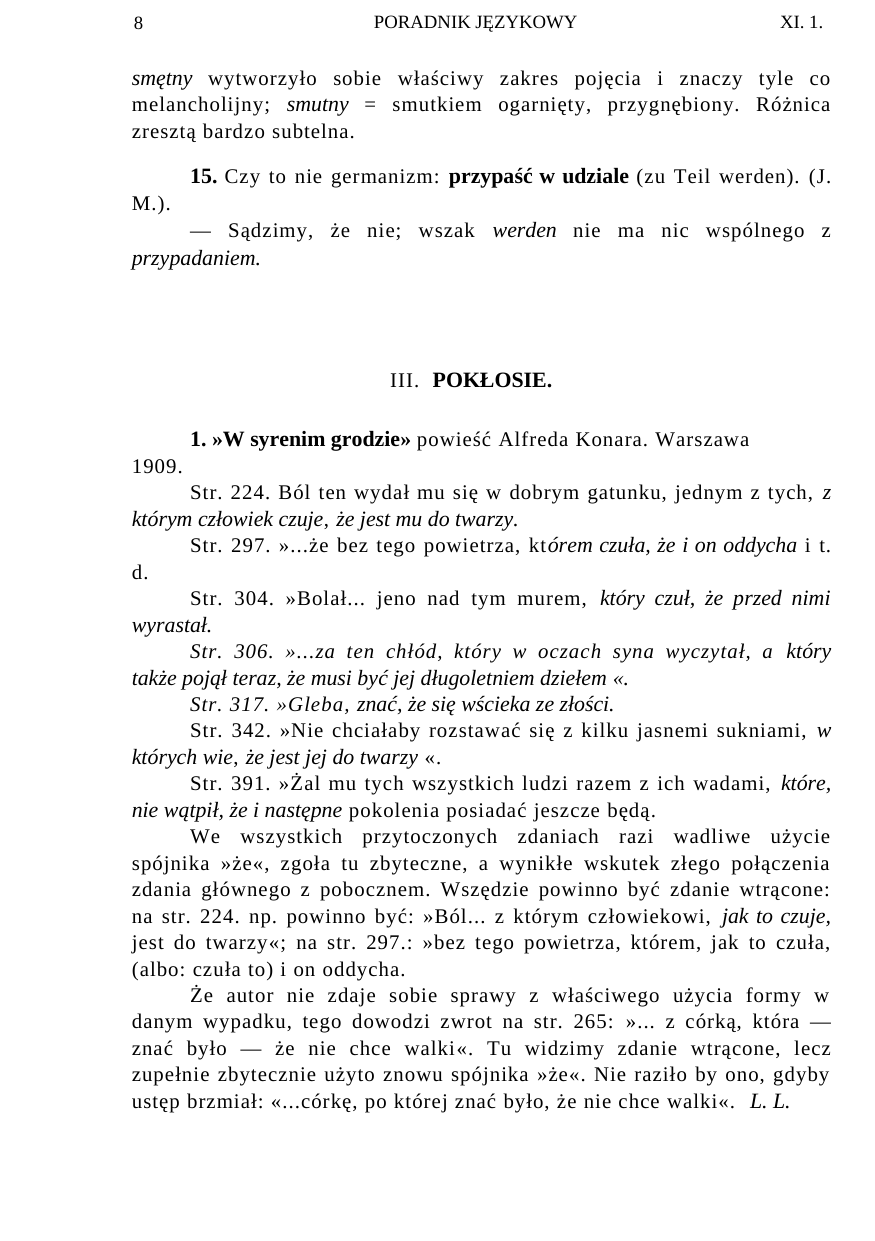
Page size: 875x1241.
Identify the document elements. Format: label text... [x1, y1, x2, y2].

text — Sądzimy, że nie; wszak werden nie ma nic wspólnego z przypadaniem. [132, 216, 831, 271]
text smętny wytworzyło sobie właściwy zakres pojęcia i znaczy tyle co melancholijny; smutny = smutkiem ogarnięty, przygnębiony. Różnica zresztą bardzo subtelna. [132, 64, 831, 143]
text XI. 1. [780, 14, 823, 32]
text Str. 391. »Żal mu tych wszystkich ludzi razem z ich wadami, które, nie wątpił, że i następne pokolenia posiadać jeszcze będą. [132, 770, 831, 823]
text 15. Czy to nie germanizm: przypaść w udziale (zu Teil werden). (J. M.). [132, 162, 831, 216]
text Str. 304. »Bolał... jeno nad tym murem, który czuł, że przed nimi wyrastał. [132, 584, 831, 637]
text Str. 306. »...za ten chłód, który w oczach syna wyczytał, a który także pojął teraz, że musi być jej długoletniem dziełem «. [132, 637, 831, 690]
text We wszystkich przytoczonych zdaniach razi wadliwe użycie spójnika »że«, zgoła tu zbyteczne, a wynikłe wskutek złego połączenia zdania głównego z pobocznem. Wszędzie powinno być zdanie wtrącone: na str. 224. np. powinno być: »Ból... z którym człowiekowi, jak to czuje, jest do twarzy«; na str. 297.: »bez tego powietrza, którem, jak to czuła, (albo: czuła to) i on oddycha. [132, 823, 831, 981]
text 1. »W syrenim grodzie» powieść Alfreda Konara. Warszawa [132, 426, 831, 452]
text PORADNIK JĘZYKOWY [374, 13, 577, 32]
text Że autor nie zdaje sobie sprawy z właściwego użycia formy w danym wypadku, tego dowodzi zwrot na str. 265: »... z córką, która — znać było — że nie chce walki«. Tu widzimy zdanie wtrącone, lecz zupełnie zbytecznie użyto znowu spójnika »że«. Nie raziło by ono, gdyby ustęp brzmiał: «...córkę, po której znać było, że nie chce walki«. L. L. [132, 981, 831, 1114]
list POKŁOSIE. [390, 369, 831, 391]
text Str. 297. »...że bez tego powietrza, którem czuła, że i on oddycha i t. d. [132, 532, 831, 584]
text Str. 317. »Gleba, znać, że się wścieka ze złości. [132, 690, 831, 717]
text 1909. [132, 452, 831, 479]
text Str. 342. »Nie chciałaby rozstawać się z kilku jasnemi sukniami, w których wie, że jest jej do twarzy «. [132, 717, 831, 770]
text Str. 224. Ból ten wydał mu się w dobrym gatunku, jednym z tych, z którym człowiek czuje, że jest mu do twarzy. [132, 479, 831, 532]
